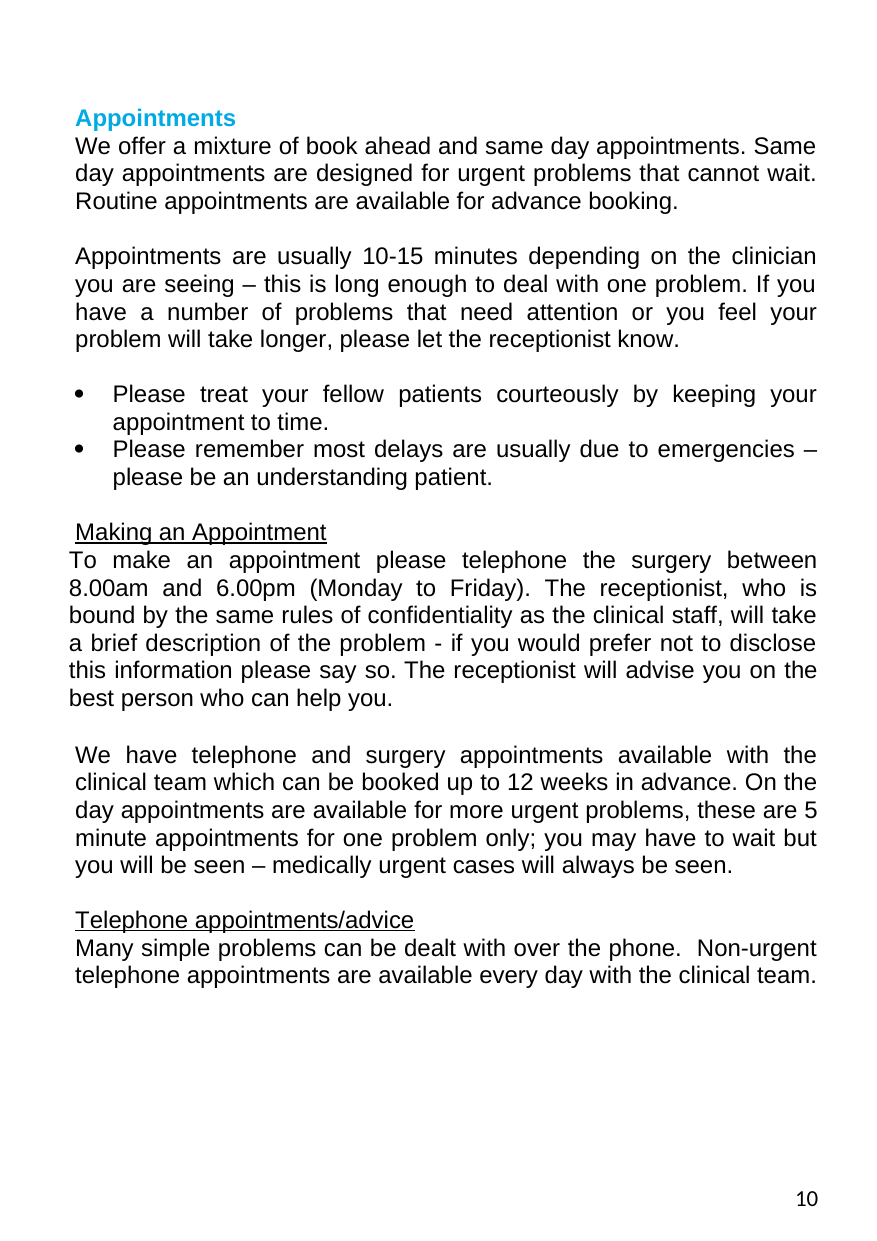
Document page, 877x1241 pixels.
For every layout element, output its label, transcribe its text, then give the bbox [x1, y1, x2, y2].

text Appointments are usually 10-15 minutes depending on the clinician you are seeing – this is long enough to deal with one problem. If you have a number of problems that need attention or you feel your problem will take longer, please let the receptionist know. [75, 242, 818, 353]
text To make an appointment please telephone the surgery between 8.00am and 6.00pm (Monday to Friday). The receptionist, who is bound by the same rules of confidentiality as the clinical staff, will take a brief description of the problem - if you would prefer not to disclose this information please say so. The receptionist will advise you on the best person who can help you. [69, 546, 818, 711]
list Please remember most delays are usually due to emergencies – please be an understanding patient. [75, 435, 818, 491]
text Many simple problems can be dealt with over the phone. Non-urgent telephone appointments are available every day with the clinical team. [75, 934, 818, 989]
text Telephone appointments/advice [75, 906, 818, 934]
list Please treat your fellow patients courteously by keeping your appointment to time. [75, 380, 818, 435]
text Appointments [75, 104, 818, 132]
text Making an Appointment [75, 518, 818, 546]
text We have telephone and surgery appointments available with the clinical team which can be booked up to 12 weeks in advance. On the day appointments are available for more urgent problems, these are 5 minute appointments for one problem only; you may have to wait but you will be seen – medically urgent cases will always be seen. [75, 741, 818, 879]
text We offer a mixture of book ahead and same day appointments. Same day appointments are designed for urgent problems that cannot wait. Routine appointments are available for advance booking. [75, 132, 818, 214]
